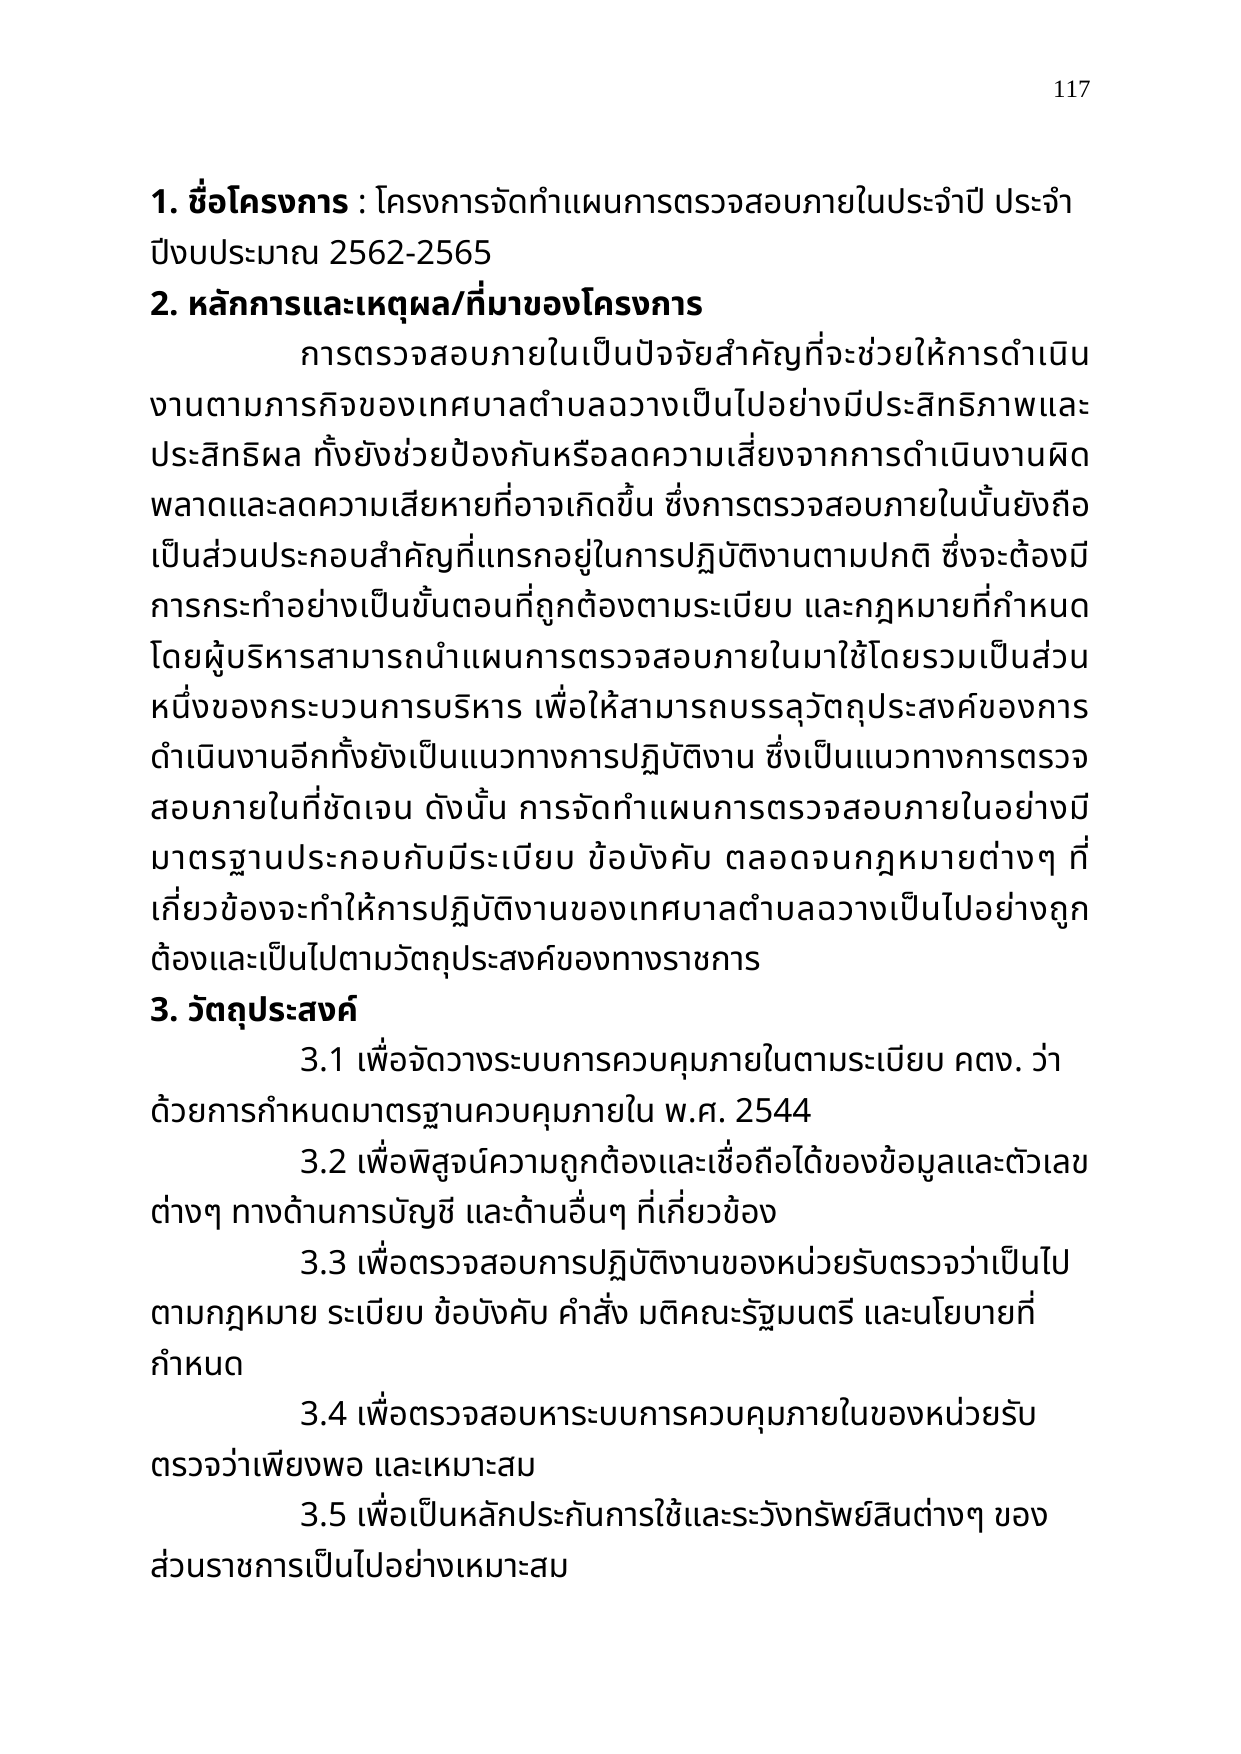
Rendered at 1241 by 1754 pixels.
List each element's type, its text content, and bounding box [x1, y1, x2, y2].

text 3.4 เพื่อตรวจสอบหาระบบการควบคุมภายในของหน่วยรับตรวจว่าเพียงพอ และเหมาะสม [150, 1390, 1090, 1491]
text การตรวจสอบภายในเป็นปัจจัยสำคัญที่จะช่วยให้การดำเนินงานตามภารกิจของเทศบาลตำบลฉวางเป็นไปอย่างมีประสิทธิภาพและประสิทธิผล ทั้งยังช่วยป้องกันหรือลดความเสี่ยงจากการดำเนินงานผิดพลาดและลดความเสียหายที่อาจเกิดขึ้น ซึ่งการตรวจสอบภายในนั้นยังถือเป็นส่วนประกอบสำคัญที่แทรกอยู่ในการปฏิบัติงานตามปกติ ซึ่งจะต้องมีการกระทำอย่างเป็นขั้นตอนที่ถูกต้องตามระเบียบ และกฎหมายที่กำหนด โดยผู้บริหารสามารถนำแผนการตรวจสอบภายในมาใช้โดยรวมเป็นส่วนหนึ่งของกระบวนการบริหาร เพื่อให้สามารถบรรลุวัตถุประสงค์ของการดำเนินงานอีกทั้งยังเป็นแนวทางการปฏิบัติงาน ซึ่งเป็นแนวทางการตรวจสอบภายในที่ชัดเจน ดังนั้น การจัดทำแผนการตรวจสอบภายในอย่างมีมาตรฐานประกอบกับมีระเบียบ ข้อบังคับ ตลอดจนกฎหมายต่างๆ ที่เกี่ยวข้องจะทำให้การปฏิบัติงานของเทศบาลตำบลฉวางเป็นไปอย่างถูกต้องและเป็นไปตามวัตถุประสงค์ของทางราชการ [150, 330, 1090, 986]
text 3.3 เพื่อตรวจสอบการปฏิบัติงานของหน่วยรับตรวจว่าเป็นไปตามกฎหมาย ระเบียบ ข้อบังคับ คำสั่ง มติคณะรัฐมนตรี และนโยบายที่กำหนด [150, 1238, 1090, 1390]
text 3.2 เพื่อพิสูจน์ความถูกต้องและเชื่อถือได้ของข้อมูลและตัวเลขต่างๆ ทางด้านการบัญชี และด้านอื่นๆ ที่เกี่ยวข้อง [150, 1137, 1090, 1238]
text 1. ชื่อโครงการ : โครงการจัดทำแผนการตรวจสอบภายในประจำปี ประจำปีงบประมาณ 2562-2565 [150, 178, 1090, 279]
text 3.5 เพื่อเป็นหลักประกันการใช้และระวังทรัพย์สินต่างๆ ของส่วนราชการเป็นไปอย่างเหมาะสม [150, 1491, 1090, 1592]
text 2. หลักการและเหตุผล/ที่มาของโครงการ [150, 279, 1090, 330]
text 3. วัตถุประสงค์ [150, 986, 1090, 1036]
text 3.1 เพื่อจัดวางระบบการควบคุมภายในตามระเบียบ คตง. ว่าด้วยการกำหนดมาตรฐานควบคุมภายใน พ.ศ. 2544 [150, 1036, 1090, 1137]
